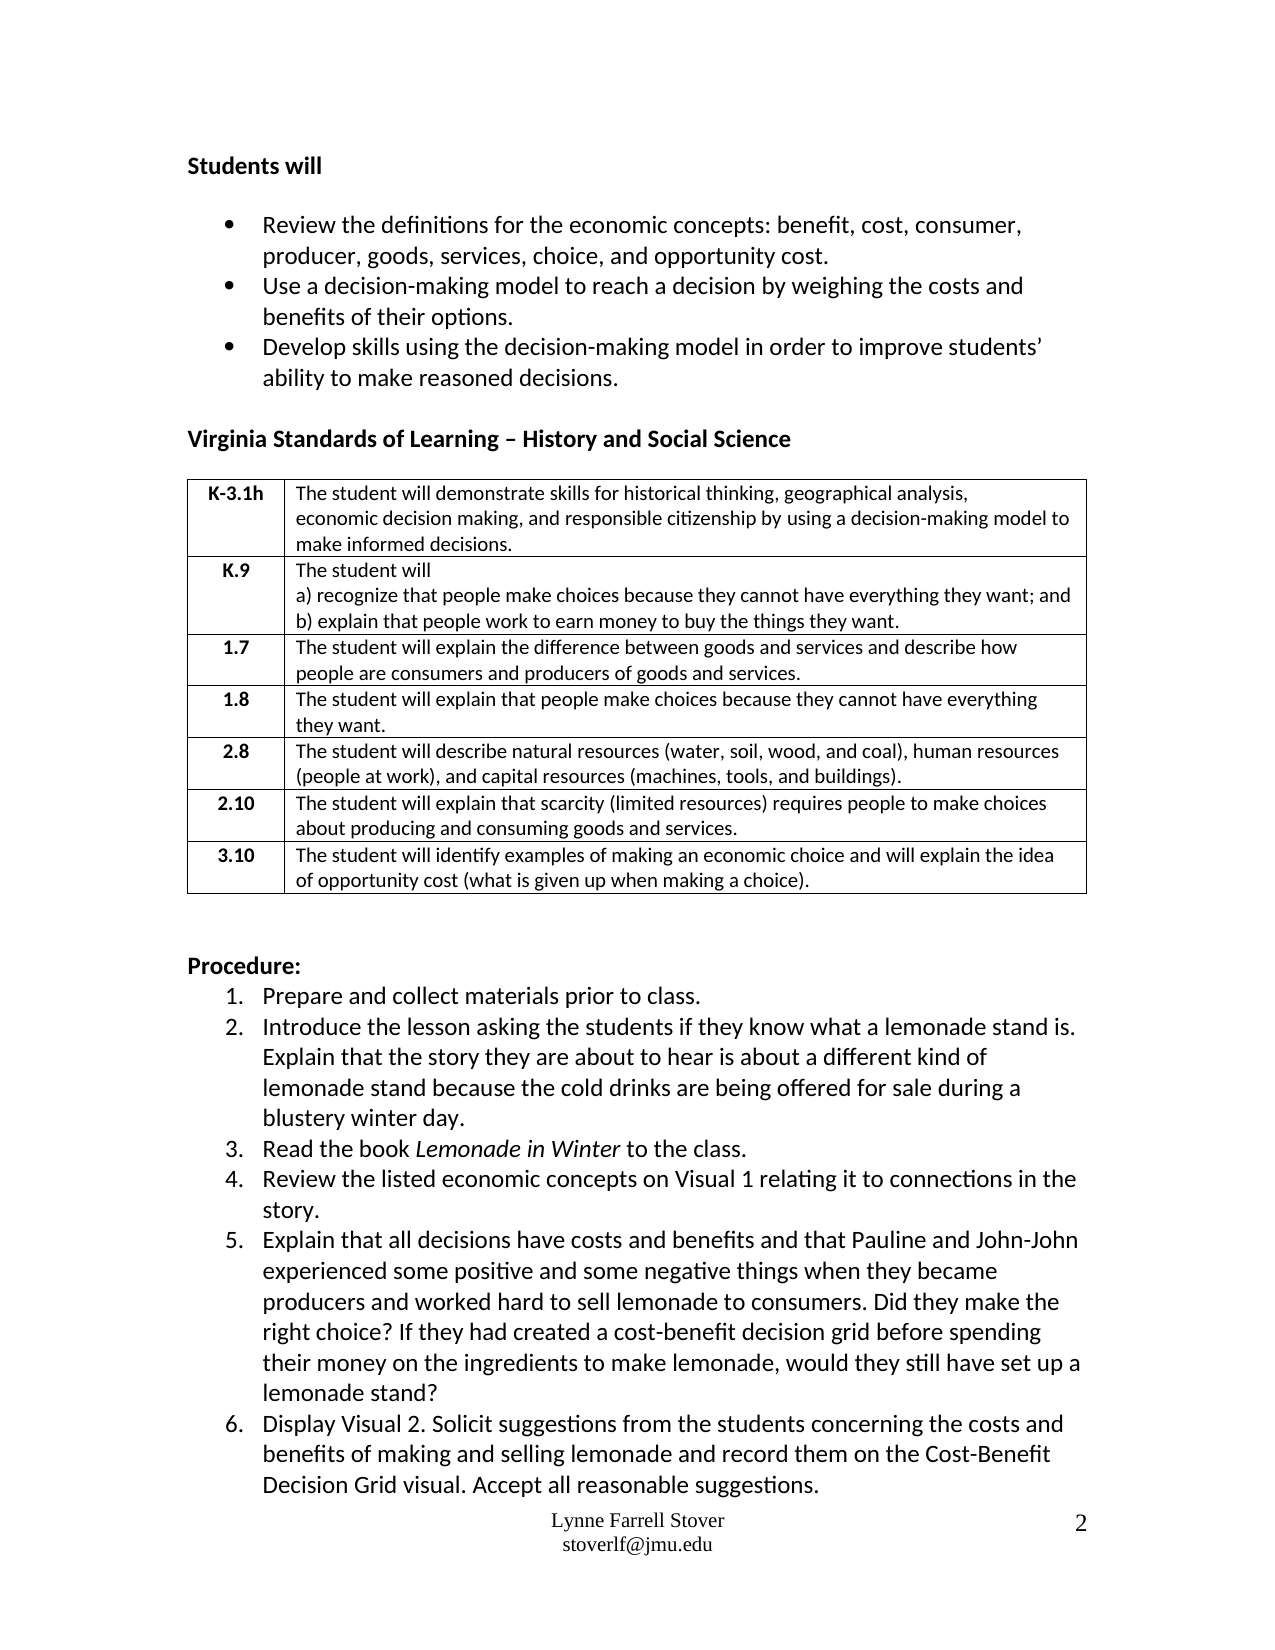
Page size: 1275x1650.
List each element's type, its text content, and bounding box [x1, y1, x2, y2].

table_cell The student will a) recognize that people make choices because they cannot have everything they want; and b) explain that people work to earn money to buy the things they want. [285, 557, 1086, 633]
table_cell 2.10 [188, 790, 284, 841]
table_cell The student will explain that people make choices because they cannot have everything they want. [285, 686, 1086, 737]
list Display Visual 2. Solicit suggestions from the students concerning the costs and benefits of making and selling lemonade and record them on the Cost-Benefit Decision Grid visual. Accept all reasonable suggestions. [225, 1408, 1087, 1499]
list Use a decision-making model to reach a decision by weighing the costs and benefits of their options. [225, 270, 1087, 331]
list Develop skills using the decision-making model in order to improve students’ ability to make reasoned decisions. [225, 331, 1087, 392]
list Review the definitions for the economic concepts: benefit, cost, consumer, producer, goods, services, choice, and opportunity cost. [225, 209, 1087, 270]
table_cell The student will explain that scarcity (limited resources) requires people to make choices about producing and consuming goods and services. [285, 790, 1086, 841]
list Explain that all decisions have costs and benefits and that Pauline and John-John experienced some positive and some negative things when they became producers and worked hard to sell lemonade to consumers. Did they make the right choice? If they had created a cost-benefit decision grid before spending their money on the ingredients to make lemonade, would they still have set up a lemonade stand? [225, 1224, 1087, 1408]
table_cell 1.7 [188, 635, 284, 685]
table_cell 3.10 [188, 842, 284, 893]
table_cell The student will explain the difference between goods and services and describe how people are consumers and producers of goods and services. [285, 635, 1086, 685]
table_cell The student will identify examples of making an economic choice and will explain the idea of opportunity cost (what is given up when making a choice). [285, 842, 1086, 893]
table_cell 2.8 [188, 738, 284, 789]
table_header The student will demonstrate skills for historical thinking, geographical analysis, economic decision making, and responsible citizenship by using a decision-making model to make informed decisions. [285, 480, 1086, 556]
table_header K-3.1h [188, 480, 284, 556]
table_cell K.9 [188, 557, 284, 633]
text Students will [187, 150, 1087, 181]
list Review the listed economic concepts on Visual 1 relating it to connections in the story. [225, 1163, 1087, 1224]
table_cell The student will describe natural resources (water, soil, wood, and coal), human resources (people at work), and capital resources (machines, tools, and buildings). [285, 738, 1086, 789]
text Virginia Standards of Learning – History and Social Science [187, 423, 1087, 453]
text Procedure: [187, 950, 1087, 980]
list Introduce the lesson asking the students if they know what a lemonade stand is. Explain that the story they are about to hear is about a different kind of lemonade stand because the cold drinks are being offered for sale during a blustery winter day. [225, 1011, 1087, 1133]
list Read the book Lemonade in Winter to the class. [225, 1133, 1087, 1163]
list Prepare and collect materials prior to class. [225, 980, 1087, 1011]
table_cell 1.8 [188, 686, 284, 737]
